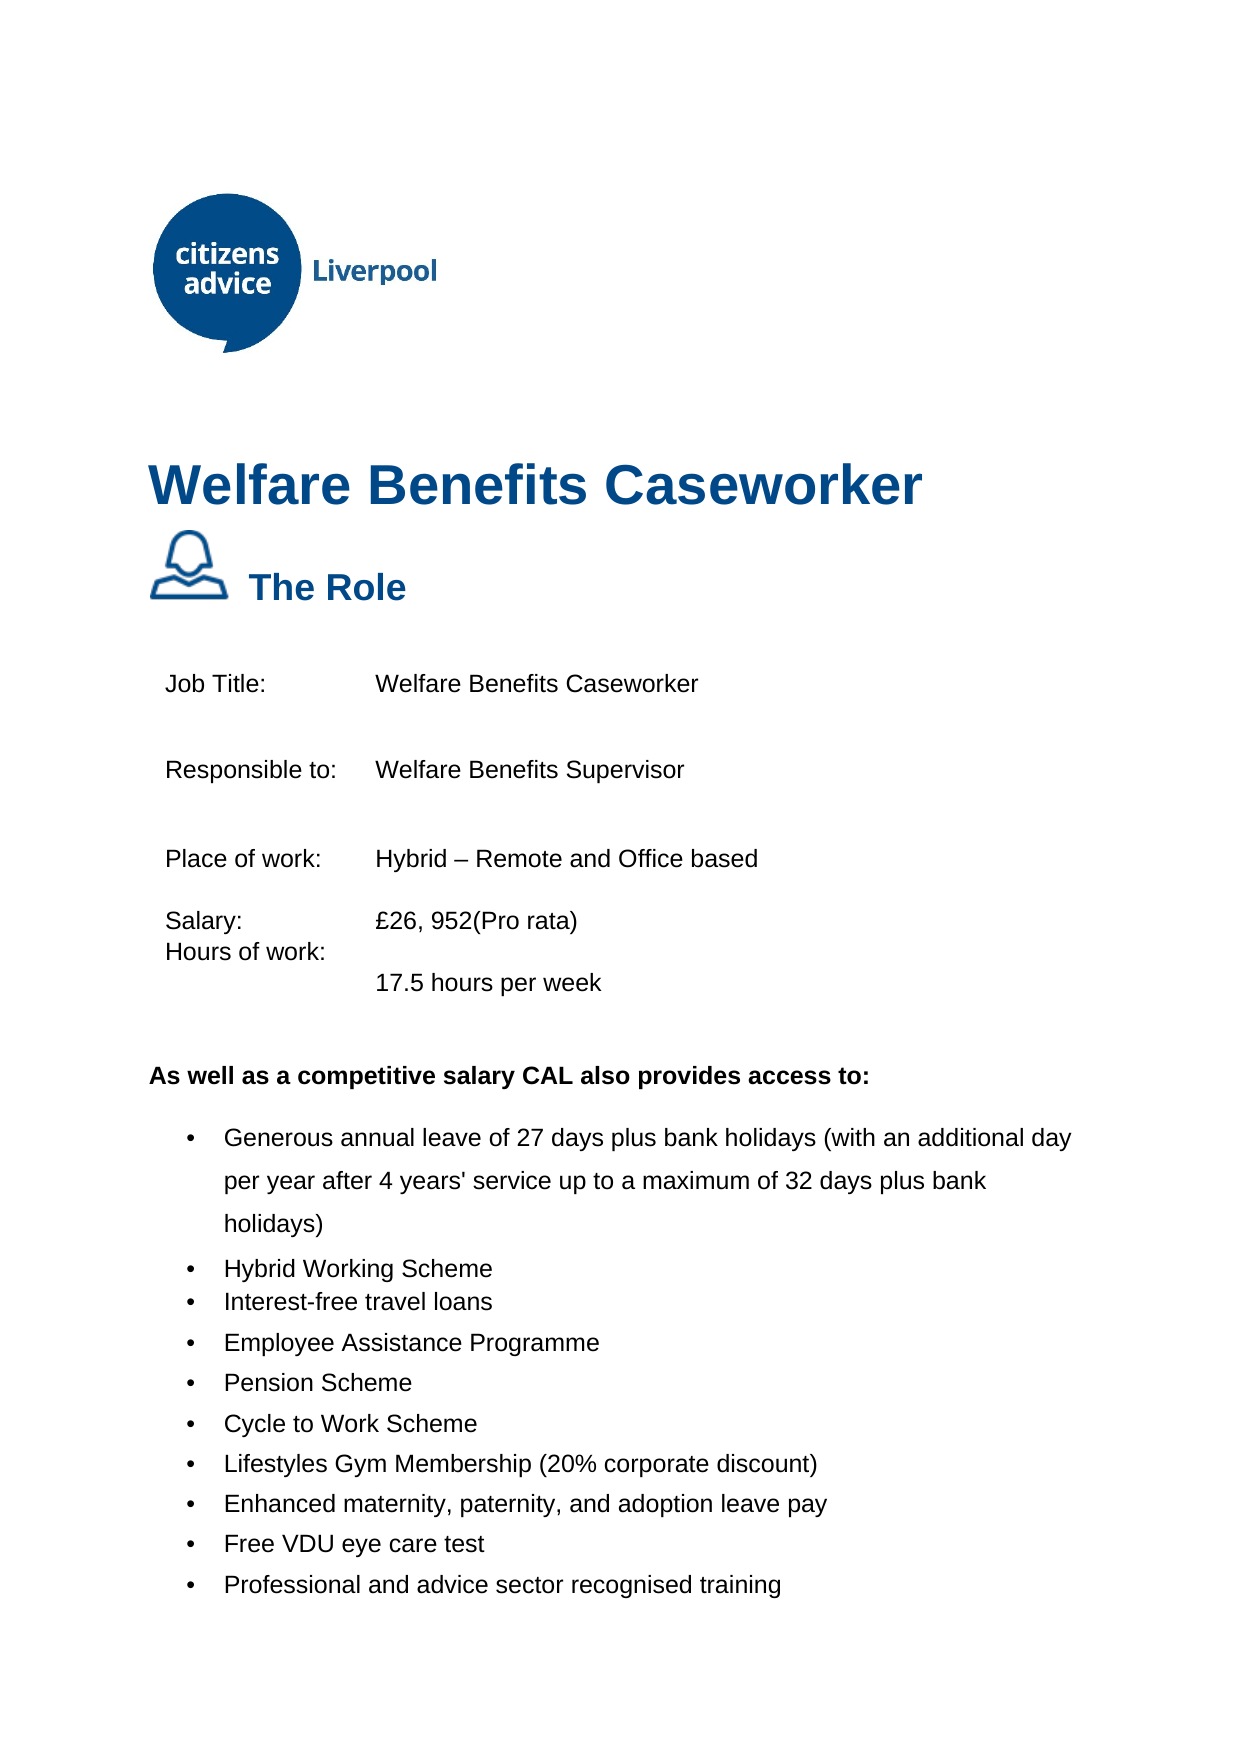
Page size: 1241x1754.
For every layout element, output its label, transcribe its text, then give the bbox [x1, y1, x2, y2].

subtitle Welfare Benefits Caseworker [148, 452, 1089, 516]
table_cell Place of work: [165, 813, 372, 906]
list Employee Assistance Programme [186, 1328, 1089, 1356]
picture [150, 191, 439, 354]
list Interest-free travel loans [186, 1287, 1089, 1316]
table_cell Welfare Benefits Supervisor [372, 727, 1089, 813]
list Cycle to Work Scheme [186, 1408, 1089, 1437]
table_header Welfare Benefits Caseworker [372, 612, 1089, 727]
list Generous annual leave of 27 days plus bank holidays (with an additional day per year after 4 years' service up to a maximum of 32 days plus bank holidays) [186, 1123, 1089, 1238]
text The Role [150, 530, 1089, 608]
table_cell Hybrid – Remote and Office based [372, 813, 1089, 906]
list Pension Scheme [186, 1368, 1089, 1397]
list Professional and advice sector recognised training [186, 1570, 1089, 1598]
table_cell Responsible to: [165, 727, 372, 813]
text As well as a competitive salary CAL also provides access to: [148, 1061, 1089, 1090]
table_header Job Title: [165, 612, 372, 727]
list Enhanced maternity, paternity, and adoption leave pay [186, 1489, 1089, 1518]
picture [150, 530, 230, 601]
list Hybrid Working Scheme [186, 1254, 1089, 1283]
table_cell £26, 952(Pro rata) 17.5 hours per week [372, 906, 1089, 1061]
list Free VDU eye care test [186, 1529, 1089, 1558]
table_cell Salary: Hours of work: [165, 906, 372, 1061]
list Lifestyles Gym Membership (20% corporate discount) [186, 1449, 1089, 1477]
